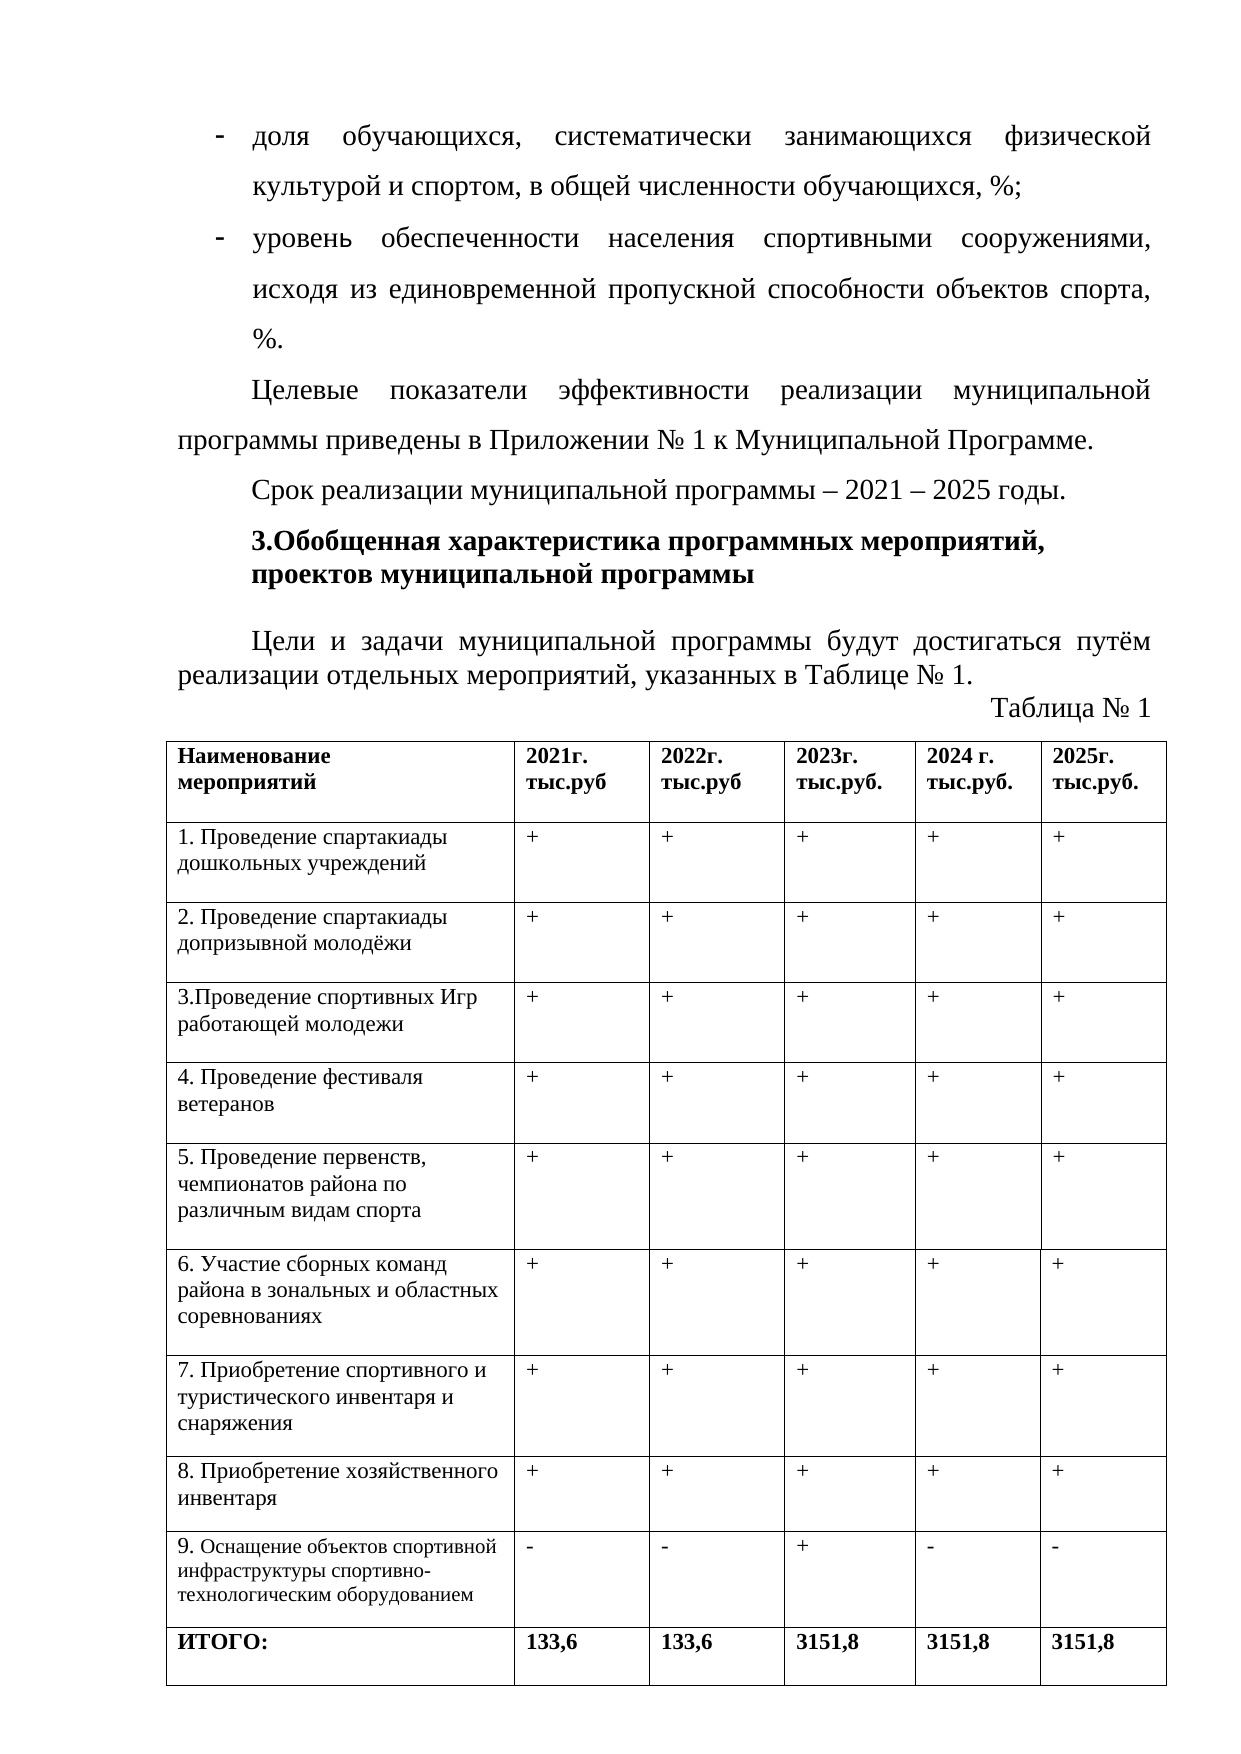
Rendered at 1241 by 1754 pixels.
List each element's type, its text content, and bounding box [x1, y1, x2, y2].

table_cell + [1042, 903, 1166, 982]
table_cell 7. Приобретение спортивного и туристического инвентаря и снаряжения [167, 1356, 514, 1456]
table_cell + [916, 983, 1041, 1062]
text Цели и задачи муниципальной программы будут достигаться путём реализации отдельных мероприятий, указанных в Таблице № 1. [177, 623, 1152, 691]
table_cell + [785, 823, 915, 902]
table_cell + [1041, 1250, 1166, 1355]
table_cell + [650, 1144, 784, 1249]
table_cell 8. Приобретение хозяйственного инвентаря [167, 1457, 514, 1531]
table_cell + [1042, 983, 1166, 1062]
table_cell + [515, 1356, 649, 1456]
table_cell 9. Оснащение объектов спортивной инфраструктуры спортивно-технологическим оборудованием [167, 1532, 514, 1627]
table_cell + [1042, 1144, 1166, 1249]
table_cell + [916, 1356, 1040, 1456]
table_cell 3151,8 [916, 1628, 1040, 1685]
table_cell + [785, 903, 915, 982]
table_cell 3.Проведение спортивных Игр работающей молодежи [167, 983, 514, 1062]
table_cell + [785, 1356, 915, 1456]
table_cell - [916, 1532, 1040, 1627]
table_cell + [515, 983, 649, 1062]
table_cell + [916, 823, 1041, 902]
table_cell + [650, 1250, 784, 1355]
table_cell 4. Проведение фестиваля ветеранов [167, 1063, 514, 1142]
table_cell + [1042, 1063, 1166, 1142]
table_header Наименование мероприятий [167, 742, 514, 822]
table_cell - [1041, 1532, 1166, 1627]
table_cell + [785, 1457, 915, 1531]
table_cell + [515, 1457, 649, 1531]
table_cell 133,6 [650, 1628, 784, 1685]
table_cell + [916, 1457, 1040, 1531]
table_header 2025г. тыс.руб. [1042, 742, 1166, 794]
list Целевые показатели эффективности реализации муниципальной программы приведены в Приложении № 1 к Муниципальной Программе. [177, 372, 1152, 456]
table_cell 133,6 [515, 1628, 649, 1685]
text проектов муниципальной программы [251, 556, 1152, 590]
text 3.Обобщенная характеристика программных мероприятий, [251, 523, 1152, 556]
list уровень обеспеченности населения спортивными сооружениями, исходя из единовременной пропускной способности объектов спорта, %. [215, 219, 1152, 355]
table_cell + [650, 823, 784, 902]
table_cell + [916, 1250, 1040, 1355]
table_cell 3151,8 [785, 1628, 915, 1685]
table_cell [916, 795, 1041, 822]
table_cell 2. Проведение спартакиады допризывной молодёжи [167, 903, 514, 982]
table_cell + [515, 1250, 649, 1355]
table_cell + [785, 1532, 915, 1627]
table_header 2022г. тыс.руб [650, 742, 784, 822]
text Срок реализации муниципальной программы – 2021 – 2025 годы. [177, 472, 1152, 506]
table_cell + [785, 1250, 915, 1355]
table_cell + [650, 1063, 784, 1142]
text Таблица № 1 [177, 691, 1152, 724]
table_cell + [916, 1063, 1041, 1142]
table_cell + [1042, 823, 1166, 902]
table_cell - [515, 1532, 649, 1627]
table_cell + [785, 1144, 915, 1249]
table_cell - [650, 1532, 784, 1627]
table_header 2024 г. тыс.руб. [916, 742, 1041, 794]
table_header 2021г. тыс.руб [515, 742, 649, 822]
table_cell + [650, 1457, 784, 1531]
table_cell + [1041, 1356, 1166, 1456]
table_cell 6. Участие сборных команд района в зональных и областных соревнованиях [167, 1250, 514, 1355]
table_cell 3151,8 [1041, 1628, 1166, 1685]
table_cell [1042, 795, 1166, 822]
table_cell + [916, 903, 1041, 982]
table_cell + [515, 823, 649, 902]
list доля обучающихся, систематически занимающихся физической культурой и спортом, в общей численности обучающихся, %; [215, 118, 1152, 202]
table_cell + [650, 903, 784, 982]
table_cell ИТОГО: [167, 1628, 514, 1685]
table_cell + [916, 1144, 1041, 1249]
table_cell + [515, 903, 649, 982]
table_cell + [650, 1356, 784, 1456]
table_cell + [785, 983, 915, 1062]
table_cell + [515, 1063, 649, 1142]
table_cell 5. Проведение первенств, чемпионатов района по различным видам спорта [167, 1144, 514, 1249]
table_cell + [785, 1063, 915, 1142]
table_cell + [650, 983, 784, 1062]
table_cell + [515, 1144, 649, 1249]
table_header 2023г. тыс.руб. [785, 742, 915, 822]
table_cell 1. Проведение спартакиады дошкольных учреждений [167, 823, 514, 902]
table_cell + [1041, 1457, 1166, 1531]
